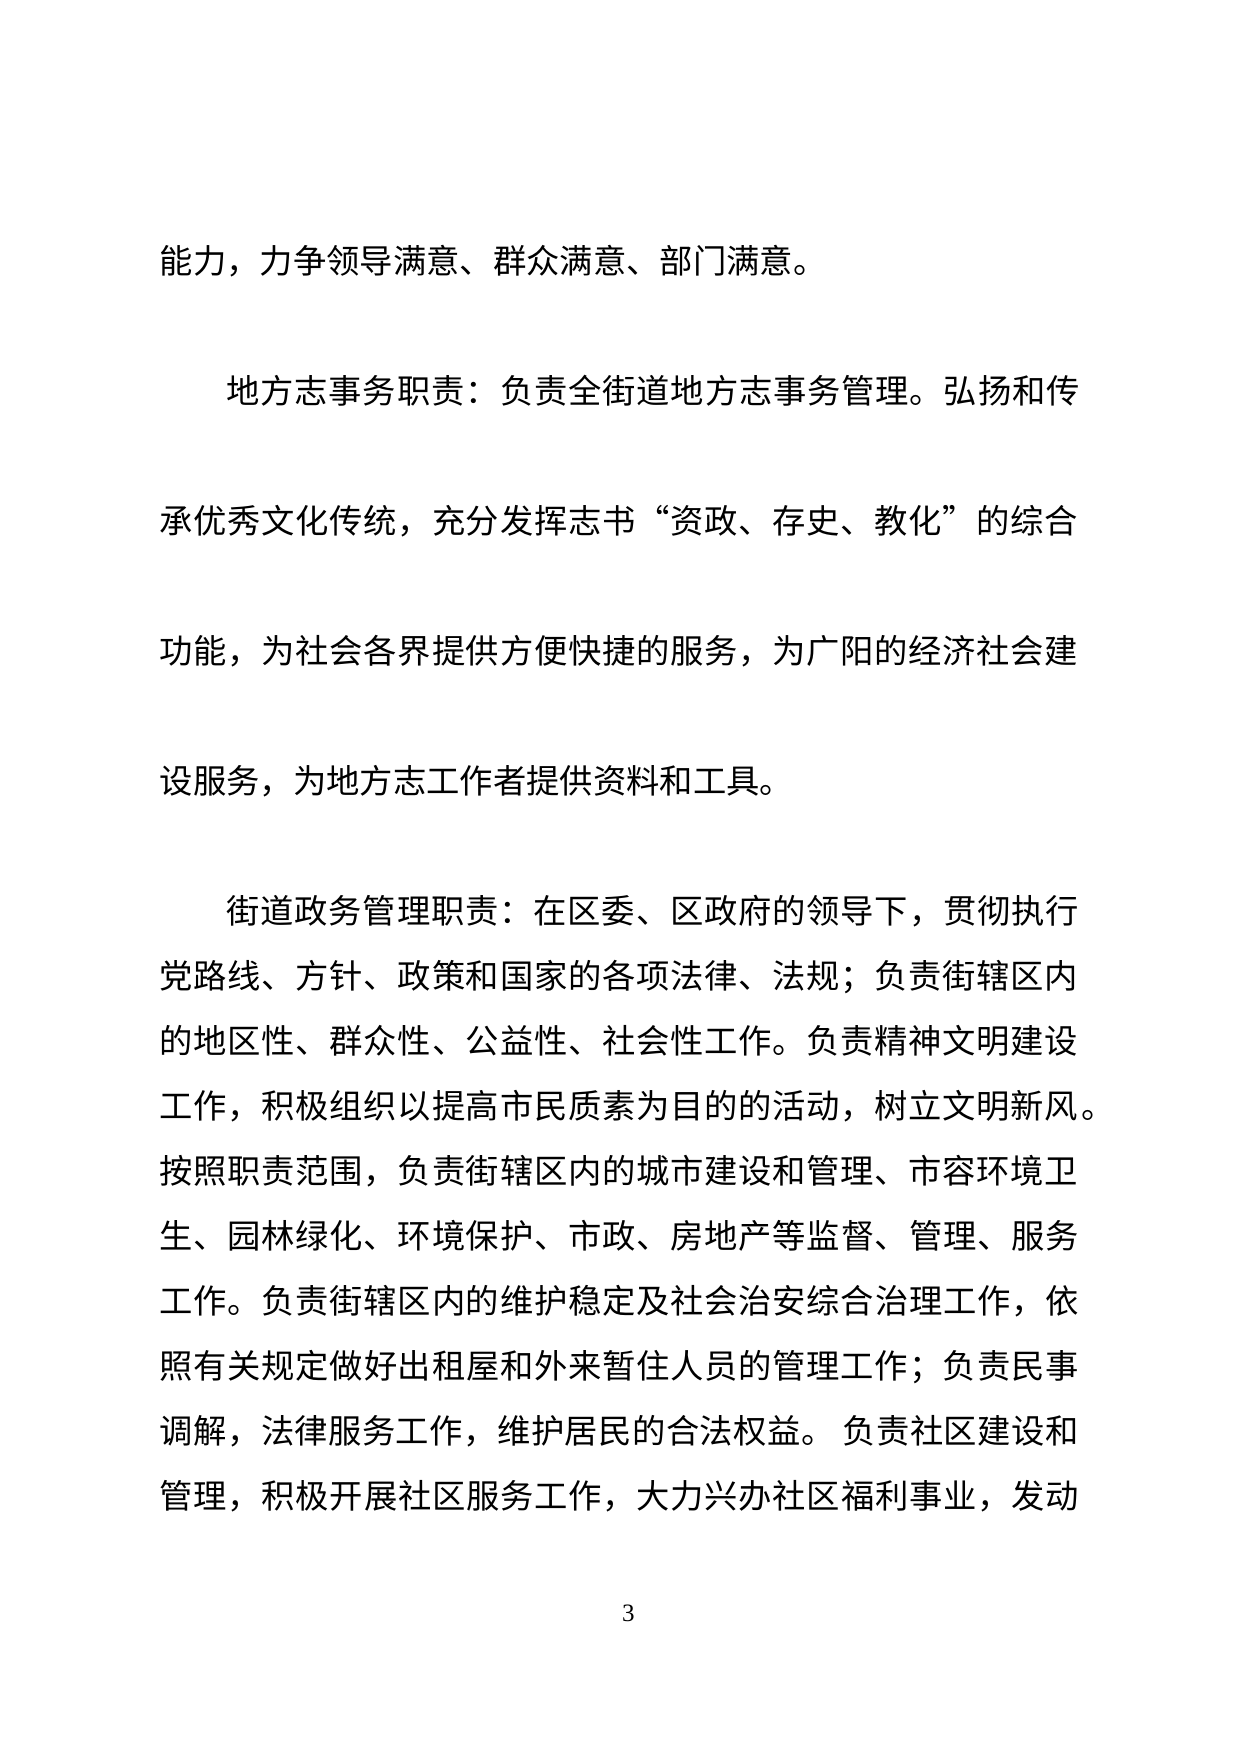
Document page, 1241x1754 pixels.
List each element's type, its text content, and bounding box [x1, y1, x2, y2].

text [159, 227, 1081, 292]
text 地方志事务职责：负责全街道地方志事务管理。弘扬和传承优秀文化传统，充分发挥志书“资政、存史、教化”的综合功能，为社会各界提供方便快捷的服务，为广阳的经济社会建设服务，为地方志工作者提供资料和工具。 [159, 357, 1081, 812]
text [159, 877, 1081, 1527]
